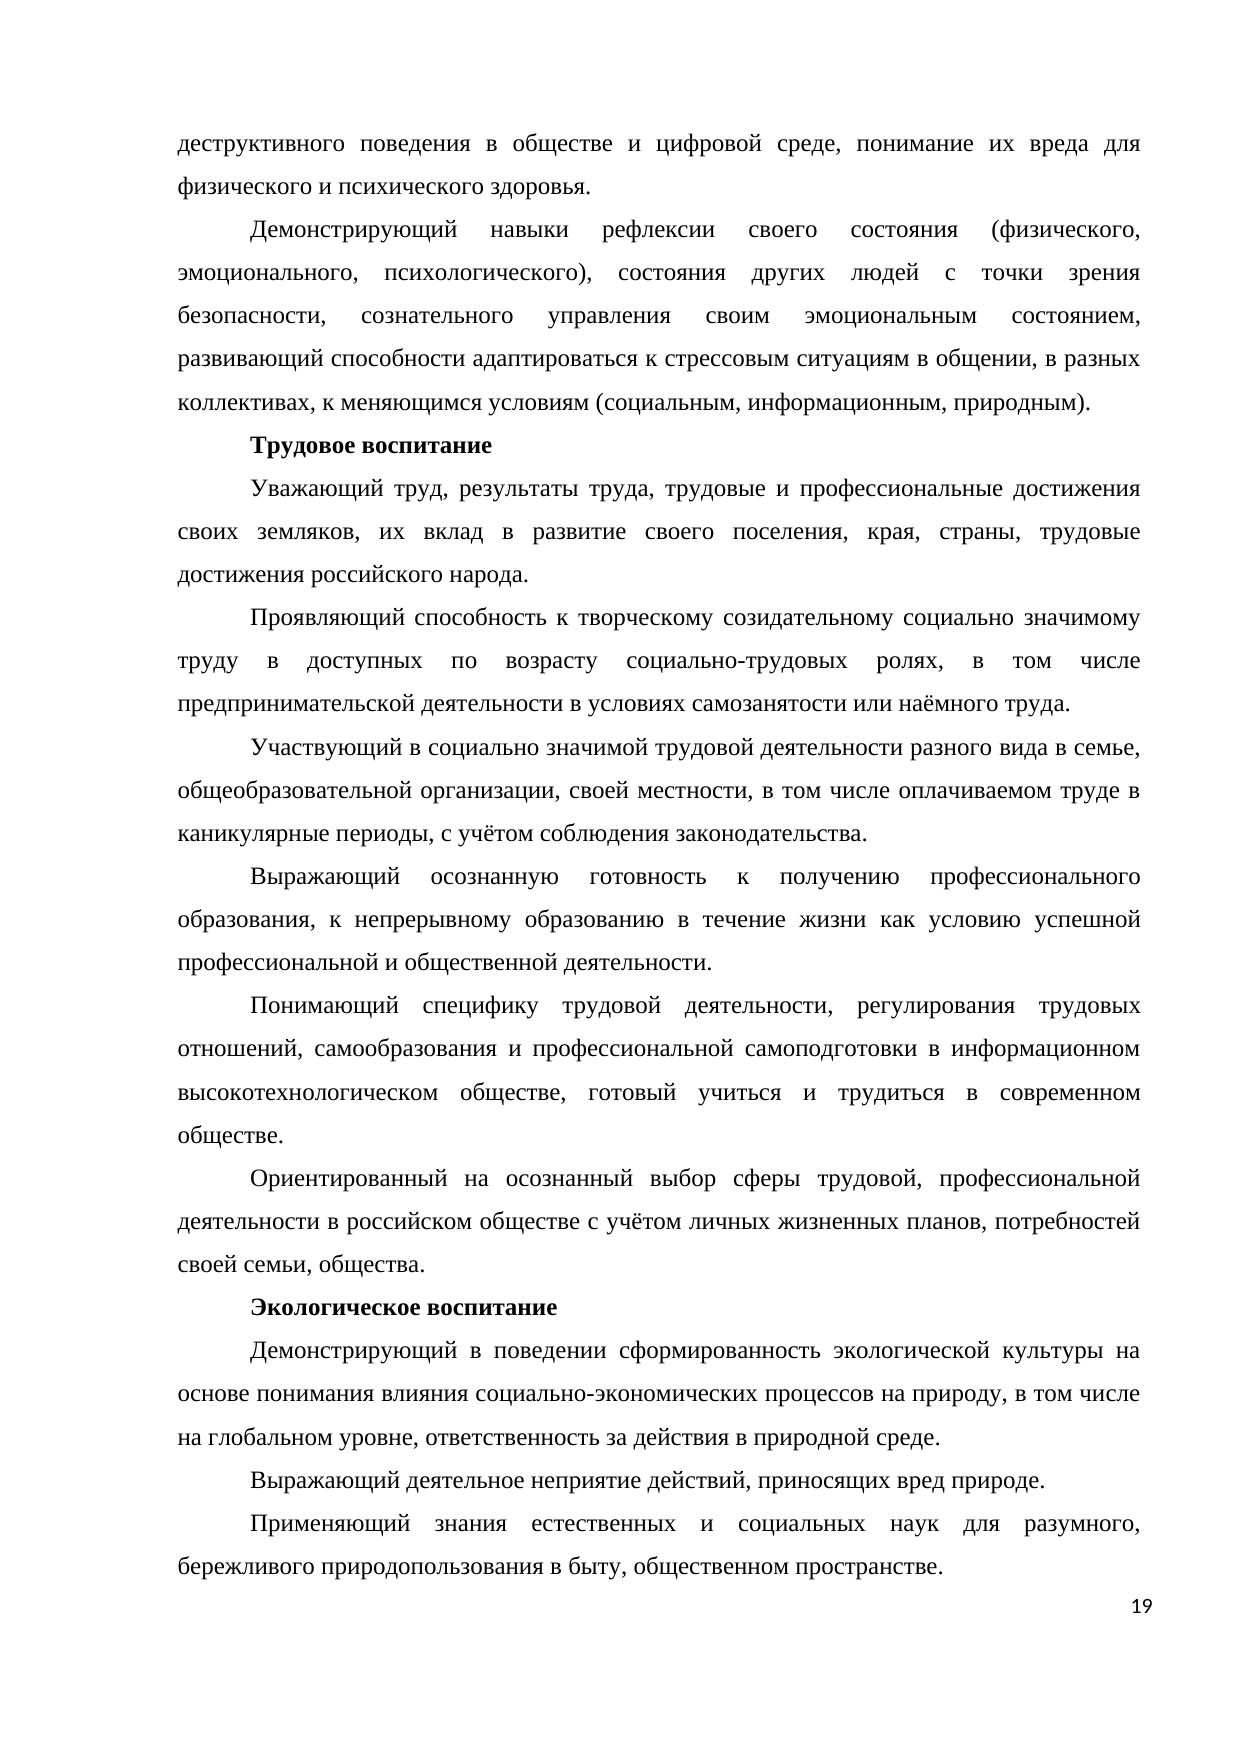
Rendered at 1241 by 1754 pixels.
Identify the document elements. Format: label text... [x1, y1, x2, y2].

text Уважающий труд, результаты труда, трудовые и профессиональные достижения своих земляков, их вклад в развитие своего поселения, края, страны, трудовые достижения российского народа. [177, 473, 1141, 588]
text Выражающий осознанную готовность к получению профессионального образования, к непрерывному образованию в течение жизни как условию успешной профессиональной и общественной деятельности. [177, 861, 1141, 976]
text Экологическое воспитание [177, 1292, 1141, 1321]
text Проявляющий способность к творческому созидательному социально значимому труду в доступных по возрасту социально-трудовых ролях, в том числе предпринимательской деятельности в условиях самозанятости или наёмного труда. [177, 602, 1141, 717]
text Демонстрирующий навыки рефлексии своего состояния (физического, эмоционального, психологического), состояния других людей с точки зрения безопасности, сознательного управления своим эмоциональным состоянием, развивающий способности адаптироваться к стрессовым ситуациям в общении, в разных коллективах, к меняющимся условиям (социальным, информационным, природным). [177, 214, 1141, 415]
text Понимающий специфику трудовой деятельности, регулирования трудовых отношений, самообразования и профессиональной самоподготовки в информационном высокотехнологическом обществе, готовый учиться и трудиться в современном обществе. [177, 990, 1141, 1148]
text Выражающий деятельное неприятие действий, приносящих вред природе. [177, 1465, 1141, 1493]
text Трудовое воспитание [177, 430, 1141, 458]
text Участвующий в социально значимой трудовой деятельности разного вида в семье, общеобразовательной организации, своей местности, в том числе оплачиваемом труде в каникулярные периоды, с учётом соблюдения законодательства. [177, 732, 1141, 847]
text Демонстрирующий в поведении сформированность экологической культуры на основе понимания влияния социально-экономических процессов на природу, в том числе на глобальном уровне, ответственность за действия в природной среде. [177, 1335, 1141, 1450]
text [177, 128, 1141, 200]
text Применяющий знания естественных и социальных наук для разумного, бережливого природопользования в быту, общественном пространстве. [177, 1508, 1141, 1580]
text Ориентированный на осознанный выбор сферы трудовой, профессиональной деятельности в российском обществе с учётом личных жизненных планов, потребностей своей семьи, общества. [177, 1163, 1141, 1278]
